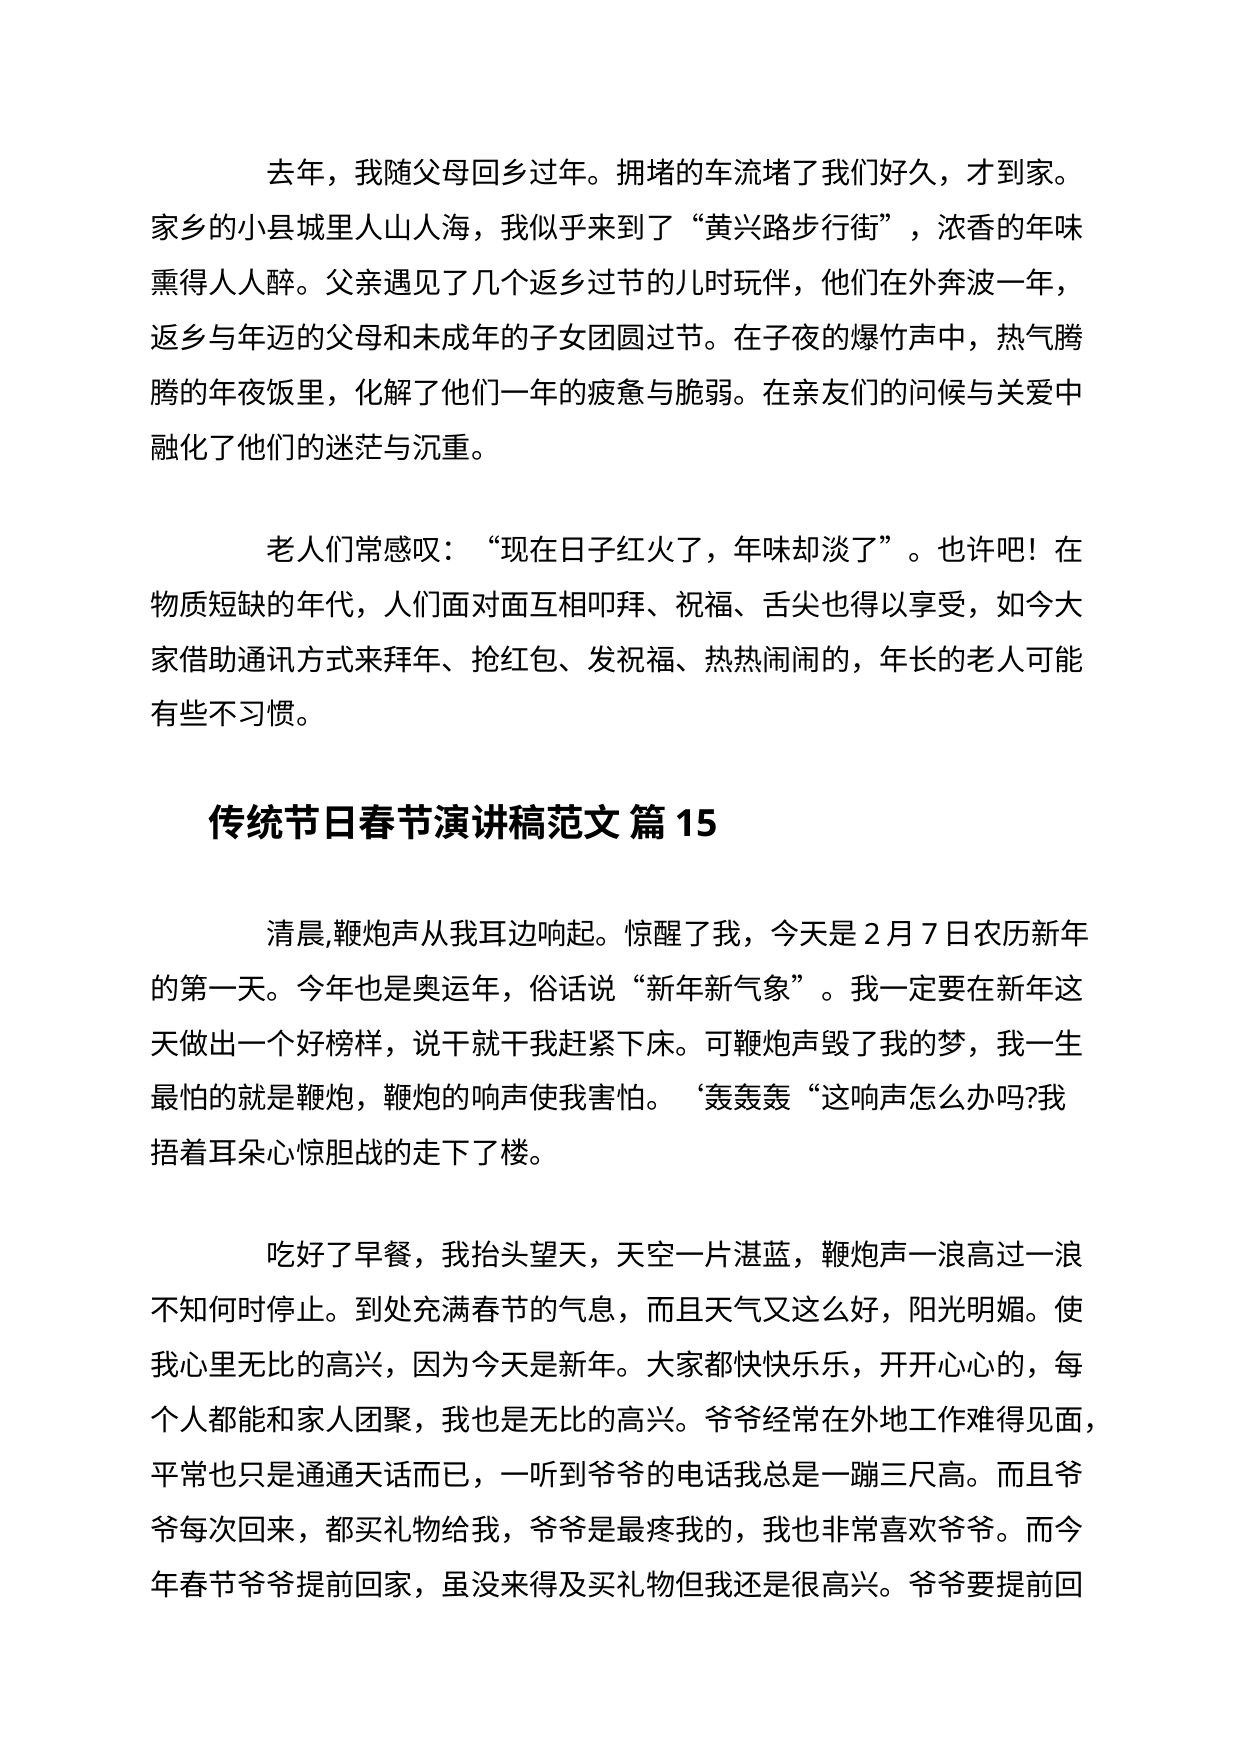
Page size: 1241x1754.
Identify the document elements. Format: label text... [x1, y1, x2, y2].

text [150, 1232, 1090, 1603]
text 去年，我随父母回乡过年。拥堵的车流堵了我们好久，才到家。家乡的小县城里人山人海，我似乎来到了“黄兴路步行街”，浓香的年味熏得人人醉。父亲遇见了几个返乡过节的儿时玩伴，他们在外奔波一年，返乡与年迈的父母和未成年的子女团圆过节。在子夜的爆竹声中，热气腾腾的年夜饭里，化解了他们一年的疲惫与脆弱。在亲友们的问候与关爱中融化了他们的迷茫与沉重。 [150, 150, 1090, 467]
text 老人们常感叹：“现在日子红火了，年味却淡了”。也许吧！在物质短缺的年代，人们面对面互相叩拜、祝福、舌尖也得以享受，如今大家借助通讯方式来拜年、抢红包、发祝福、热热闹闹的，年长的老人可能有些不习惯。 [150, 526, 1090, 733]
text 清晨,鞭炮声从我耳边响起。惊醒了我，今天是2月7日农历新年的第一天。今年也是奥运年，俗话说“新年新气象”。我一定要在新年这天做出一个好榜样，说干就干我赶紧下床。可鞭炮声毁了我的梦，我一生最怕的就是鞭炮，鞭炮的响声使我害怕。‘轰轰轰“这响声怎么办吗?我捂着耳朵心惊胆战的走下了楼。 [150, 910, 1090, 1172]
text 传统节日春节演讲稿范文 篇15 [150, 793, 1090, 847]
